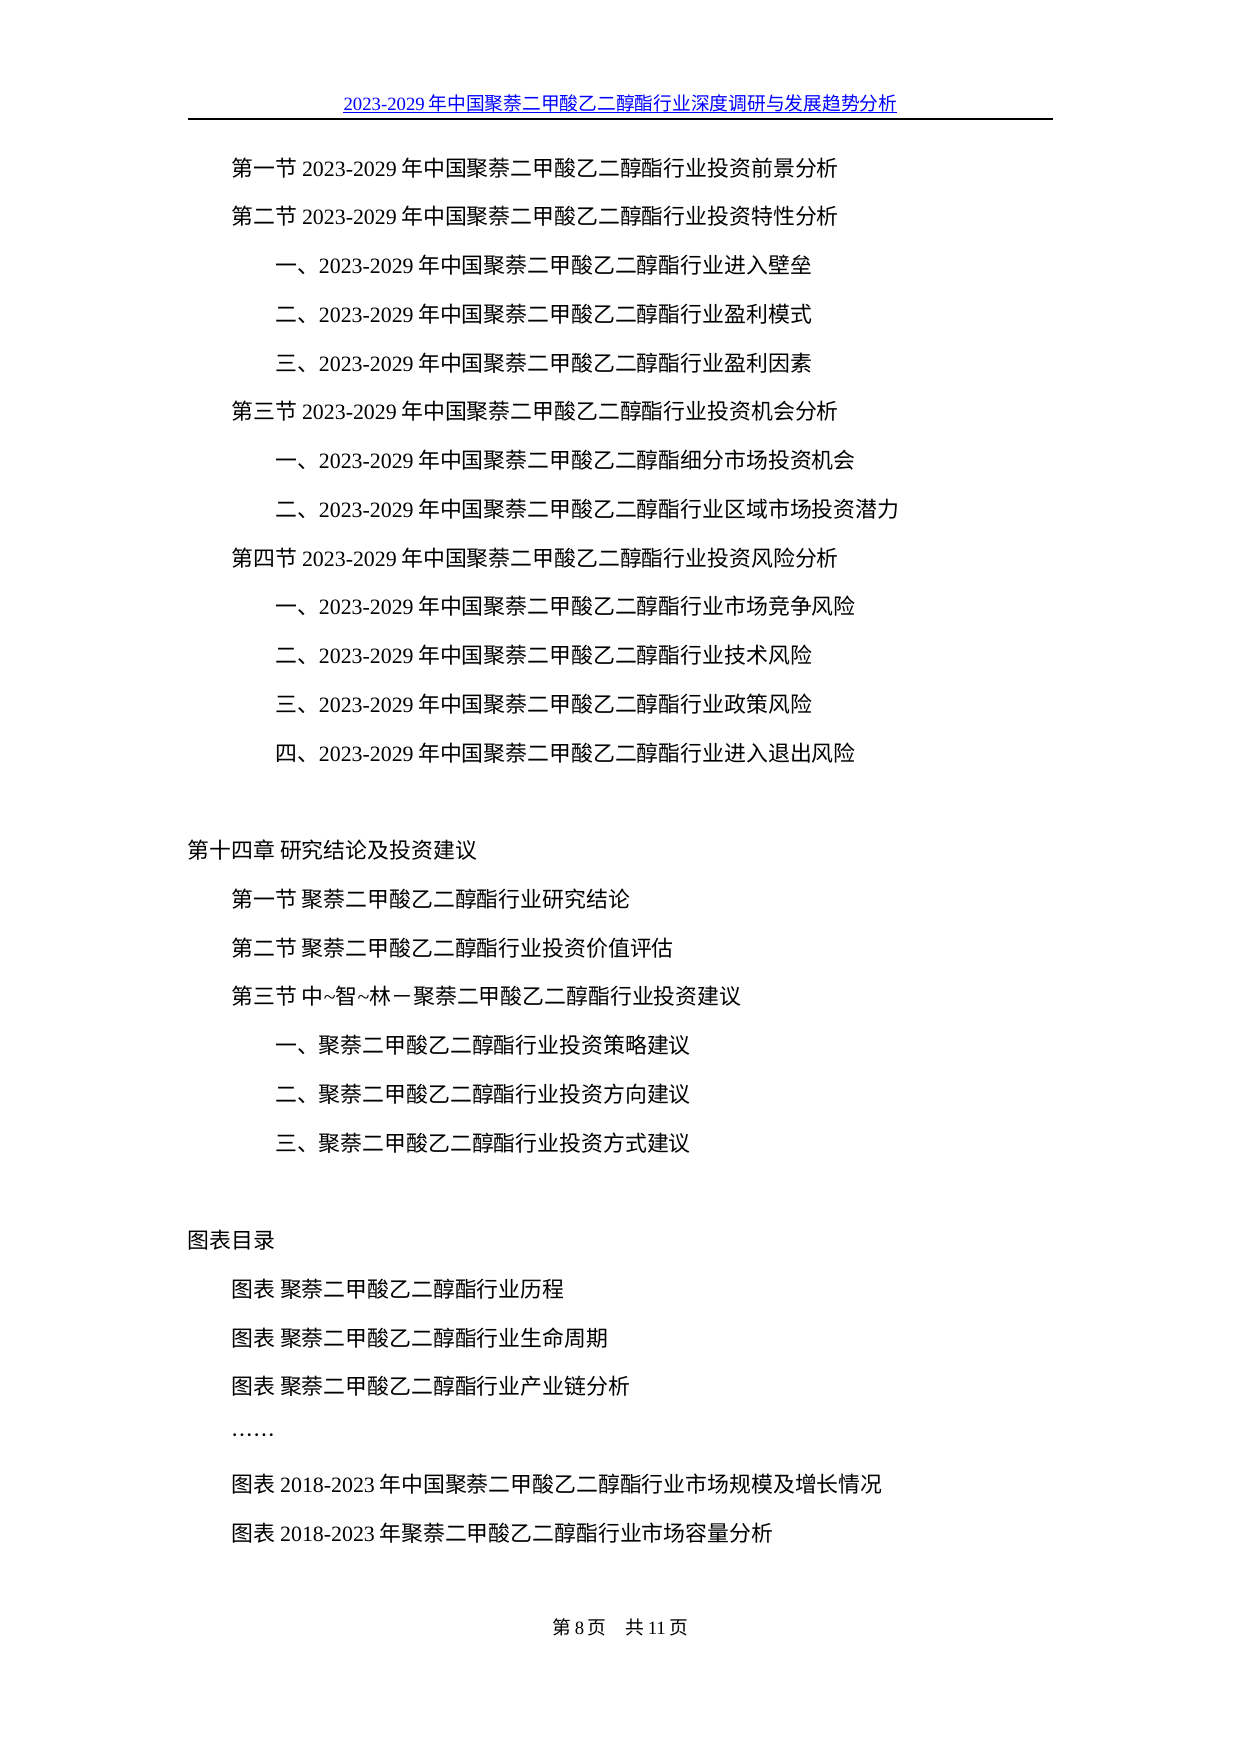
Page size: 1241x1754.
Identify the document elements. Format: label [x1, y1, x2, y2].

text [187, 150, 1053, 1548]
